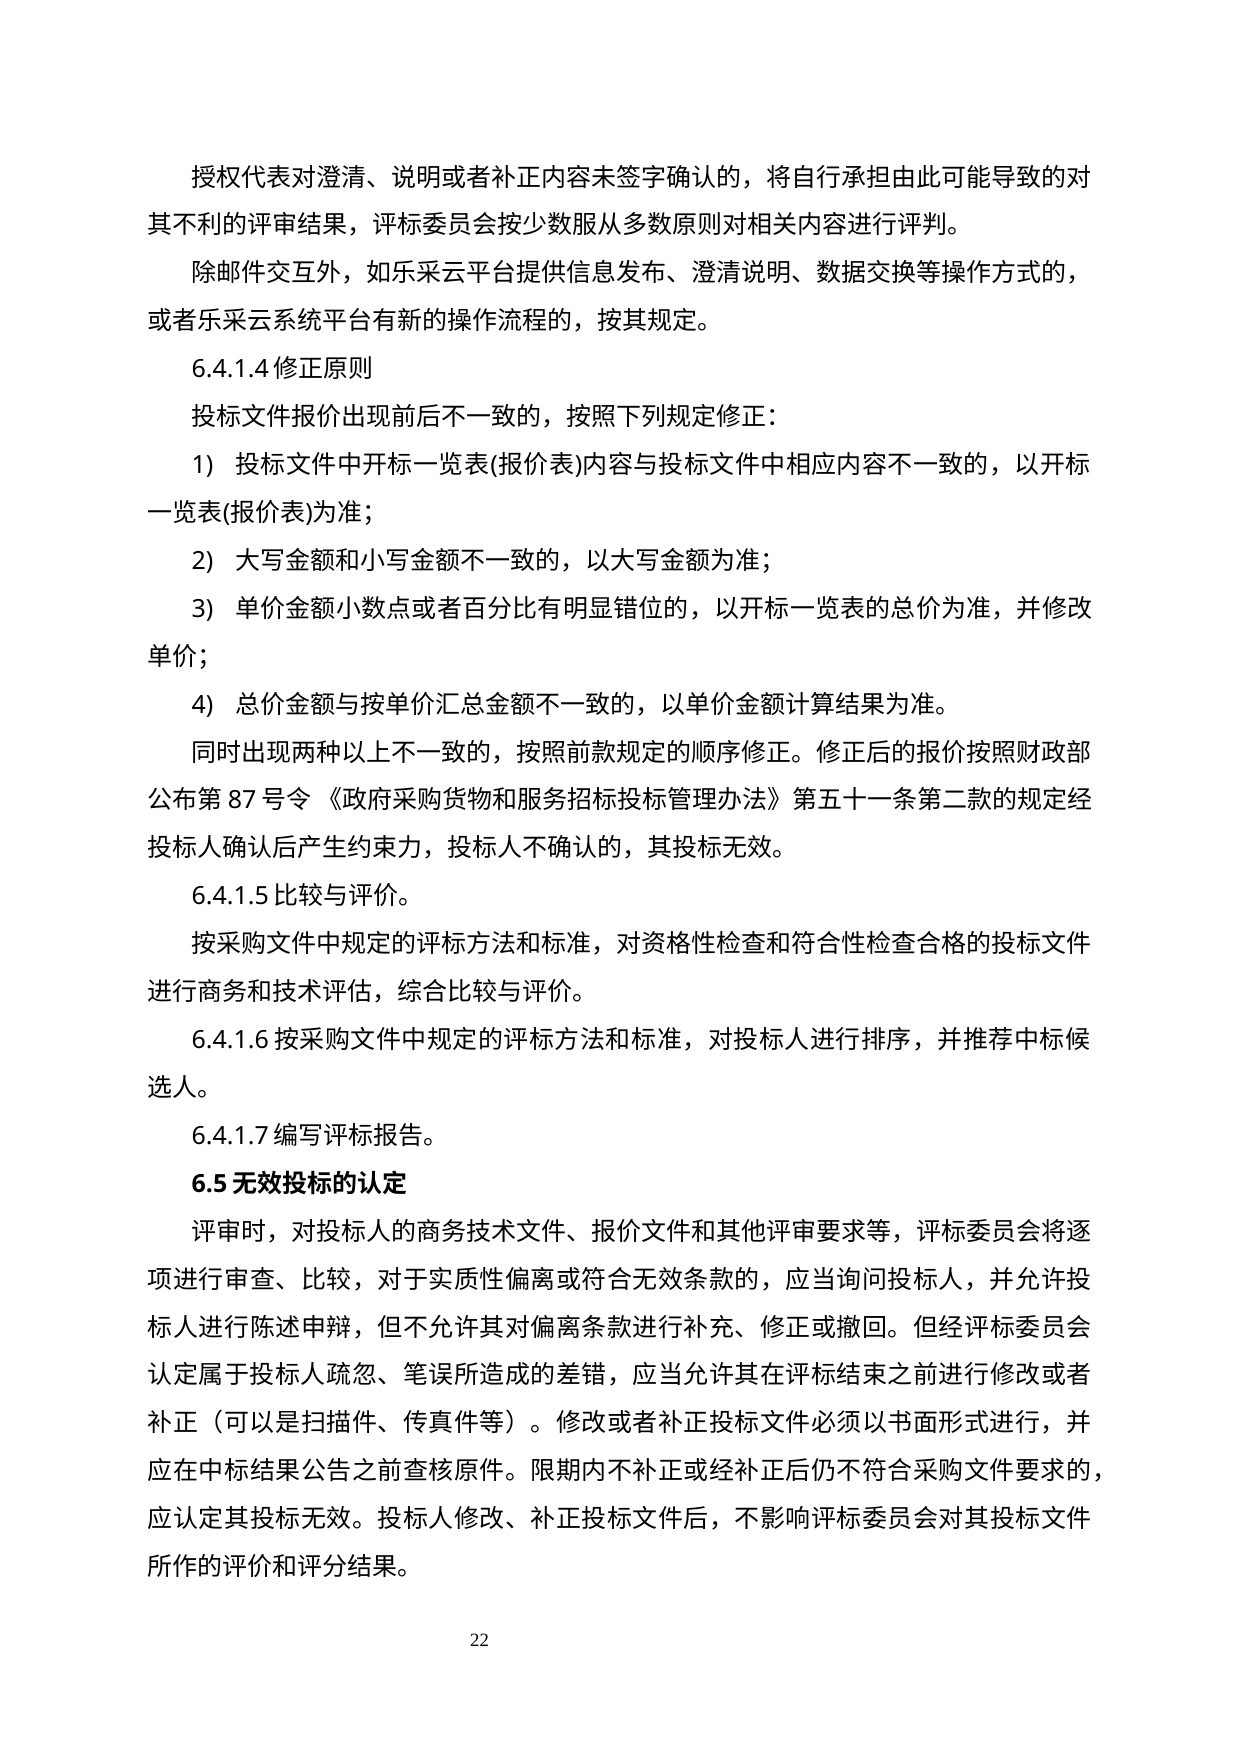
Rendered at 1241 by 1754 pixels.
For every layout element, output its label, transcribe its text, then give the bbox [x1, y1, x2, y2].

text 1) 投标文件中开标一览表(报价表)内容与投标文件中相应内容不一致的，以开标一览表(报价表)为准； [148, 435, 1093, 531]
text 按采购文件中规定的评标方法和标准，对资格性检查和符合性检查合格的投标文件进行商务和技术评估，综合比较与评价。 [148, 914, 1093, 1010]
text 授权代表对澄清、说明或者补正内容未签字确认的，将自行承担由此可能导致的对其不利的评审结果，评标委员会按少数服从多数原则对相关内容进行评判。 [148, 148, 1093, 243]
text 评审时，对投标人的商务技术文件、报价文件和其他评审要求等，评标委员会将逐项进行审查、比较，对于实质性偏离或符合无效条款的，应当询问投标人，并允许投标人进行陈述申辩，但不允许其对偏离条款进行补充、修正或撤回。但经评标委员会认定属于投标人疏忽、笔误所造成的差错，应当允许其在评标结束之前进行修改或者补正（可以是扫描件、传真件等）。修改或者补正投标文件必须以书面形式进行，并应在中标结果公告之前查核原件。限期内不补正或经补正后仍不符合采购文件要求的，应认定其投标无效。投标人修改、补正投标文件后，不影响评标委员会对其投标文件所作的评价和评分结果。 [148, 1202, 1093, 1585]
text 同时出现两种以上不一致的，按照前款规定的顺序修正。修正后的报价按照财政部公布第87号令 《政府采购货物和服务招标投标管理办法》第五十一条第二款的规定经投标人确认后产生约束力，投标人不确认的，其投标无效。 [148, 723, 1093, 866]
text 4) 总价金额与按单价汇总金额不一致的，以单价金额计算结果为准。 [148, 675, 1093, 723]
text 6.4.1.5比较与评价。 [148, 866, 1093, 914]
text 6.4.1.4修正原则 [148, 339, 1093, 387]
text 3) 单价金额小数点或者百分比有明显错位的，以开标一览表的总价为准，并修改单价； [148, 579, 1093, 675]
text 除邮件交互外，如乐采云平台提供信息发布、澄清说明、数据交换等操作方式的，或者乐采云系统平台有新的操作流程的，按其规定。 [148, 243, 1093, 339]
text 2) 大写金额和小写金额不一致的，以大写金额为准； [148, 531, 1093, 579]
text 6.5无效投标的认定 [148, 1154, 1093, 1202]
text 6.4.1.7编写评标报告。 [148, 1106, 1093, 1154]
text 投标文件报价出现前后不一致的，按照下列规定修正： [148, 387, 1093, 435]
text 6.4.1.6按采购文件中规定的评标方法和标准，对投标人进行排序，并推荐中标候选人。 [148, 1010, 1093, 1106]
